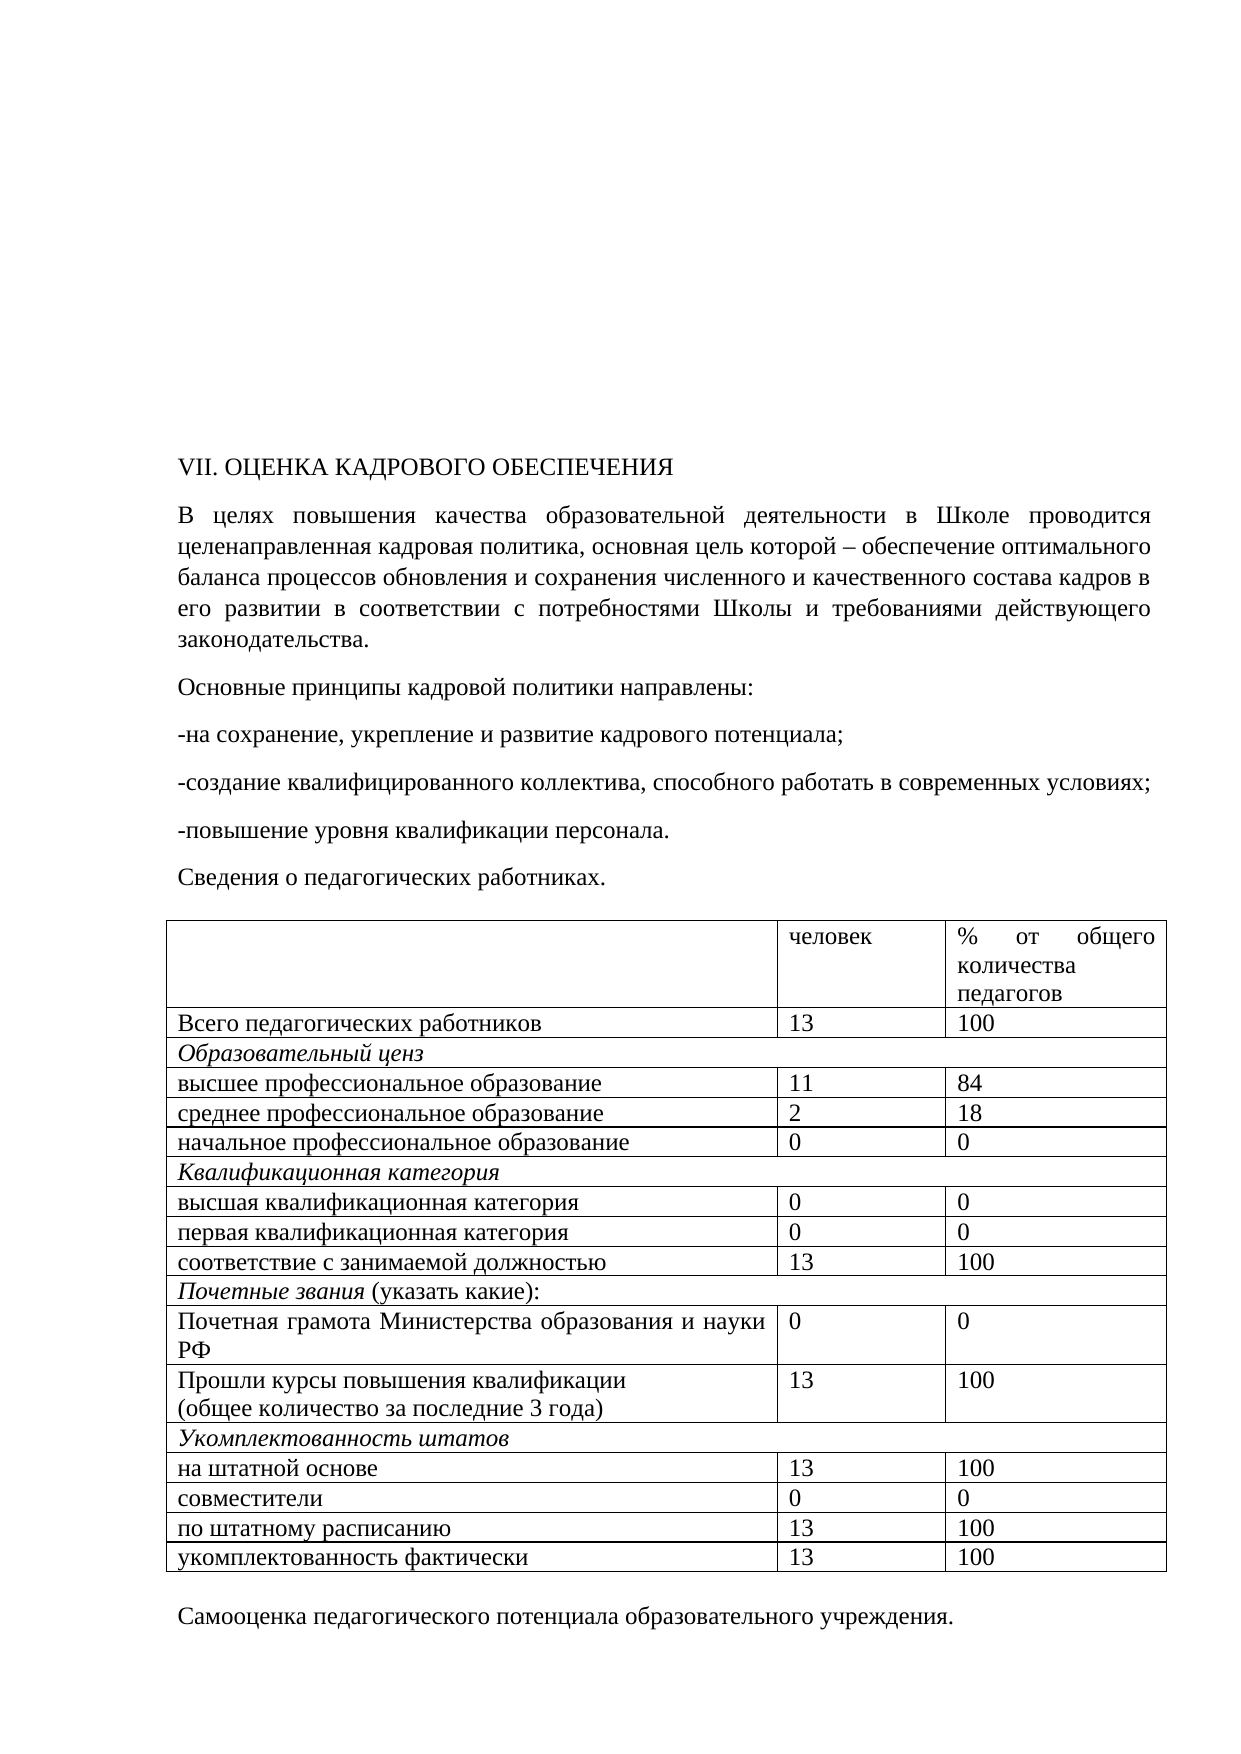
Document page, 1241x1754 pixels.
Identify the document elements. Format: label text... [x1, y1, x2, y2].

table_cell 13 [778, 1247, 945, 1275]
table_cell 0 [778, 1306, 945, 1364]
table_cell 100 [946, 1453, 1166, 1482]
table_cell 13 [778, 1513, 945, 1541]
table_cell высшая квалификационная категория [167, 1187, 777, 1216]
table_cell 0 [778, 1187, 945, 1216]
table_cell начальное профессиональное образование [167, 1128, 777, 1156]
table_cell Укомплектованность штатов [167, 1423, 1166, 1452]
table_cell высшее профессиональное образование [167, 1068, 777, 1097]
table_cell 0 [946, 1187, 1166, 1216]
table_header % от общего количества педагогов [946, 921, 1166, 1007]
table_cell по штатному расписанию [167, 1513, 777, 1541]
text -создание квалифицированного коллектива, способного работать в современных условиях; [177, 767, 1152, 796]
text VII. ОЦЕНКА КАДРОВОГО ОБЕСПЕЧЕНИЯ [177, 452, 1152, 481]
text -на сохранение, укрепление и развитие кадрового потенциала; [177, 719, 1152, 748]
table_cell 100 [946, 1543, 1166, 1571]
table_cell Образовательный ценз [167, 1038, 1166, 1067]
table_cell 13 [778, 1453, 945, 1482]
table_cell 2 [778, 1098, 945, 1126]
table_cell соответствие с занимаемой должностью [167, 1247, 777, 1275]
table_cell 100 [946, 1008, 1166, 1037]
table_cell 100 [946, 1365, 1166, 1422]
table_cell 13 [778, 1008, 945, 1037]
table_cell 0 [778, 1217, 945, 1246]
table_cell 0 [946, 1217, 1166, 1246]
text Сведения о педагогических работниках. [177, 862, 1152, 891]
table_cell 0 [778, 1128, 945, 1156]
text Основные принципы кадровой политики направлены: [177, 672, 1152, 700]
table_cell 0 [946, 1306, 1166, 1364]
table_cell 100 [946, 1513, 1166, 1541]
table_cell 11 [778, 1068, 945, 1097]
table_header [167, 921, 777, 1007]
text Самооценка педагогического потенциала образовательного учреждения. [177, 1601, 1152, 1630]
table_cell Почетные звания (указать какие): [167, 1276, 1166, 1305]
table_cell первая квалификационная категория [167, 1217, 777, 1246]
table_cell Почетная грамота Министерства образования и науки РФ [167, 1306, 777, 1364]
table_cell 0 [946, 1128, 1166, 1156]
table_cell Всего педагогических работников [167, 1008, 777, 1037]
table_cell 0 [778, 1483, 945, 1512]
text В целях повышения качества образовательной деятельности в Школе проводится целенаправленная кадровая политика, основная цель которой – обеспечение оптимального баланса процессов обновления и сохранения численного и качественного состава кадров в его развитии в соответствии с потребностями Школы и требованиями действующего законодательства. [177, 500, 1152, 653]
table_cell 84 [946, 1068, 1166, 1097]
table_cell 13 [778, 1365, 945, 1422]
table_cell укомплектованность фактически [167, 1543, 777, 1571]
table_cell 0 [946, 1483, 1166, 1512]
table_cell 13 [778, 1543, 945, 1571]
table_cell на штатной основе [167, 1453, 777, 1482]
table_cell Прошли курсы повышения квалификации (общее количество за последние 3 года) [167, 1365, 777, 1422]
table_header человек [778, 921, 945, 1007]
table_cell 18 [946, 1098, 1166, 1126]
table_cell Квалификационная категория [167, 1157, 1166, 1186]
table_cell среднее профессиональное образование [167, 1098, 777, 1126]
table_cell 100 [946, 1247, 1166, 1275]
text -повышение уровня квалификации персонала. [177, 815, 1152, 843]
table_cell совместители [167, 1483, 777, 1512]
